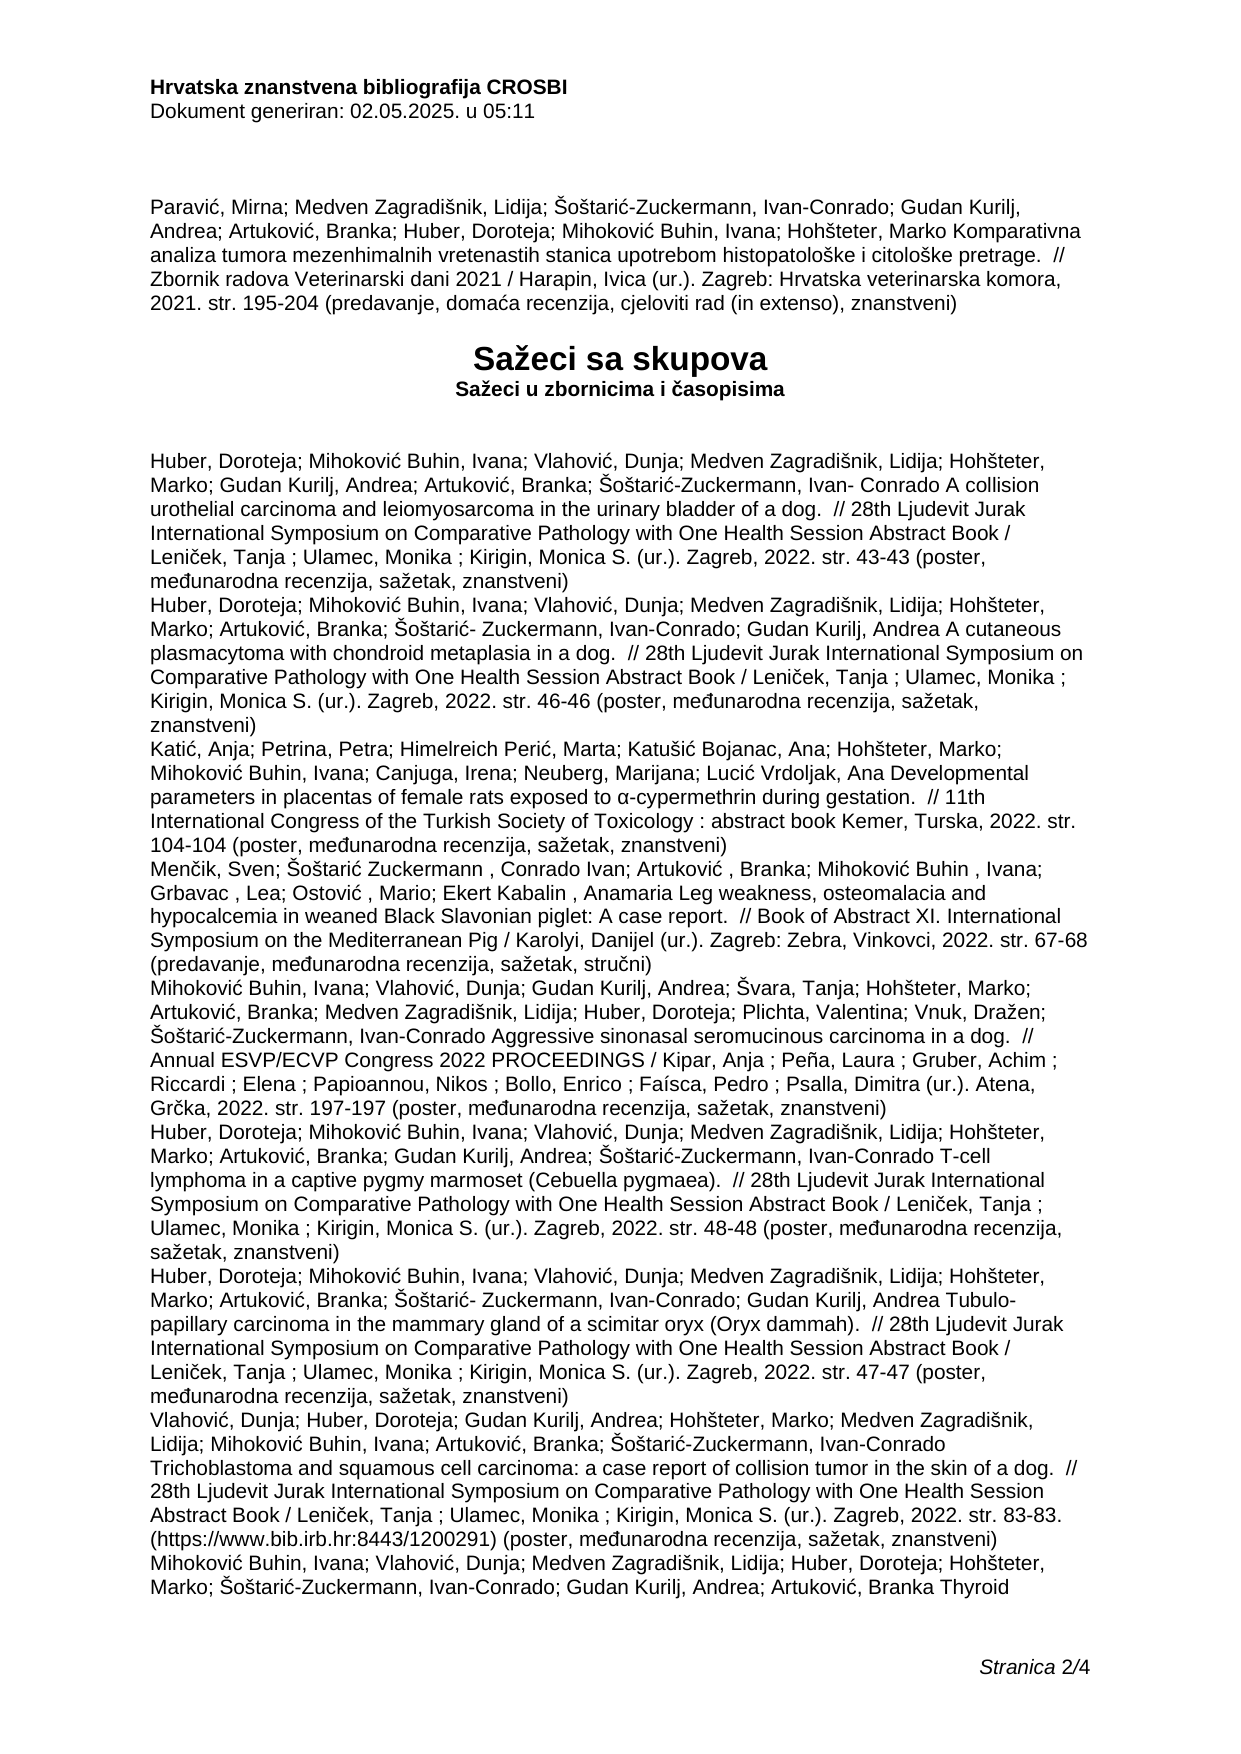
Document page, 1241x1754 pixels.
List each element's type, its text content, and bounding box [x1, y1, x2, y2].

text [150, 1551, 1090, 1599]
text Mihoković Buhin, Ivana; Vlahović, Dunja; Gudan Kurilj, Andrea; Švara, Tanja; Hohšteter, Marko; Artuković, Branka; Medven Zagradišnik, Lidija; Huber, Doroteja; Plichta, Valentina; Vnuk, Dražen; Šoštarić-Zuckermann, Ivan-Conrado [150, 976, 1090, 1120]
text Menčik, Sven; Šoštarić Zuckermann , Conrado Ivan; Artuković , Branka; Mihoković Buhin , Ivana; Grbavac , Lea; Ostović , Mario; Ekert Kabalin , Anamaria [150, 856, 1090, 976]
text Huber, Doroteja; Mihoković Buhin, Ivana; Vlahović, Dunja; Medven Zagradišnik, Lidija; Hohšteter, Marko; Gudan Kurilj, Andrea; Artuković, Branka; Šoštarić-Zuckermann, Ivan- Conrado [150, 449, 1090, 593]
subtitle Sažeci u zbornicima i časopisima [150, 377, 1090, 401]
text Paravić, Mirna; Medven Zagradišnik, Lidija; Šoštarić-Zuckermann, Ivan-Conrado; Gudan Kurilj, Andrea; Artuković, Branka; Huber, Doroteja; Mihoković Buhin, Ivana; Hohšteter, Marko [150, 195, 1090, 315]
text Vlahović, Dunja; Huber, Doroteja; Gudan Kurilj, Andrea; Hohšteter, Marko; Medven Zagradišnik, Lidija; Mihoković Buhin, Ivana; Artuković, Branka; Šoštarić-Zuckermann, Ivan-Conrado [150, 1407, 1090, 1551]
text Huber, Doroteja; Mihoković Buhin, Ivana; Vlahović, Dunja; Medven Zagradišnik, Lidija; Hohšteter, Marko; Artuković, Branka; Gudan Kurilj, Andrea; Šoštarić-Zuckermann, Ivan-Conrado [150, 1120, 1090, 1264]
subtitle Sažeci sa skupova [150, 339, 1090, 377]
text Katić, Anja; Petrina, Petra; Himelreich Perić, Marta; Katušić Bojanac, Ana; Hohšteter, Marko; Mihoković Buhin, Ivana; Canjuga, Irena; Neuberg, Marijana; Lucić Vrdoljak, Ana [150, 737, 1090, 856]
